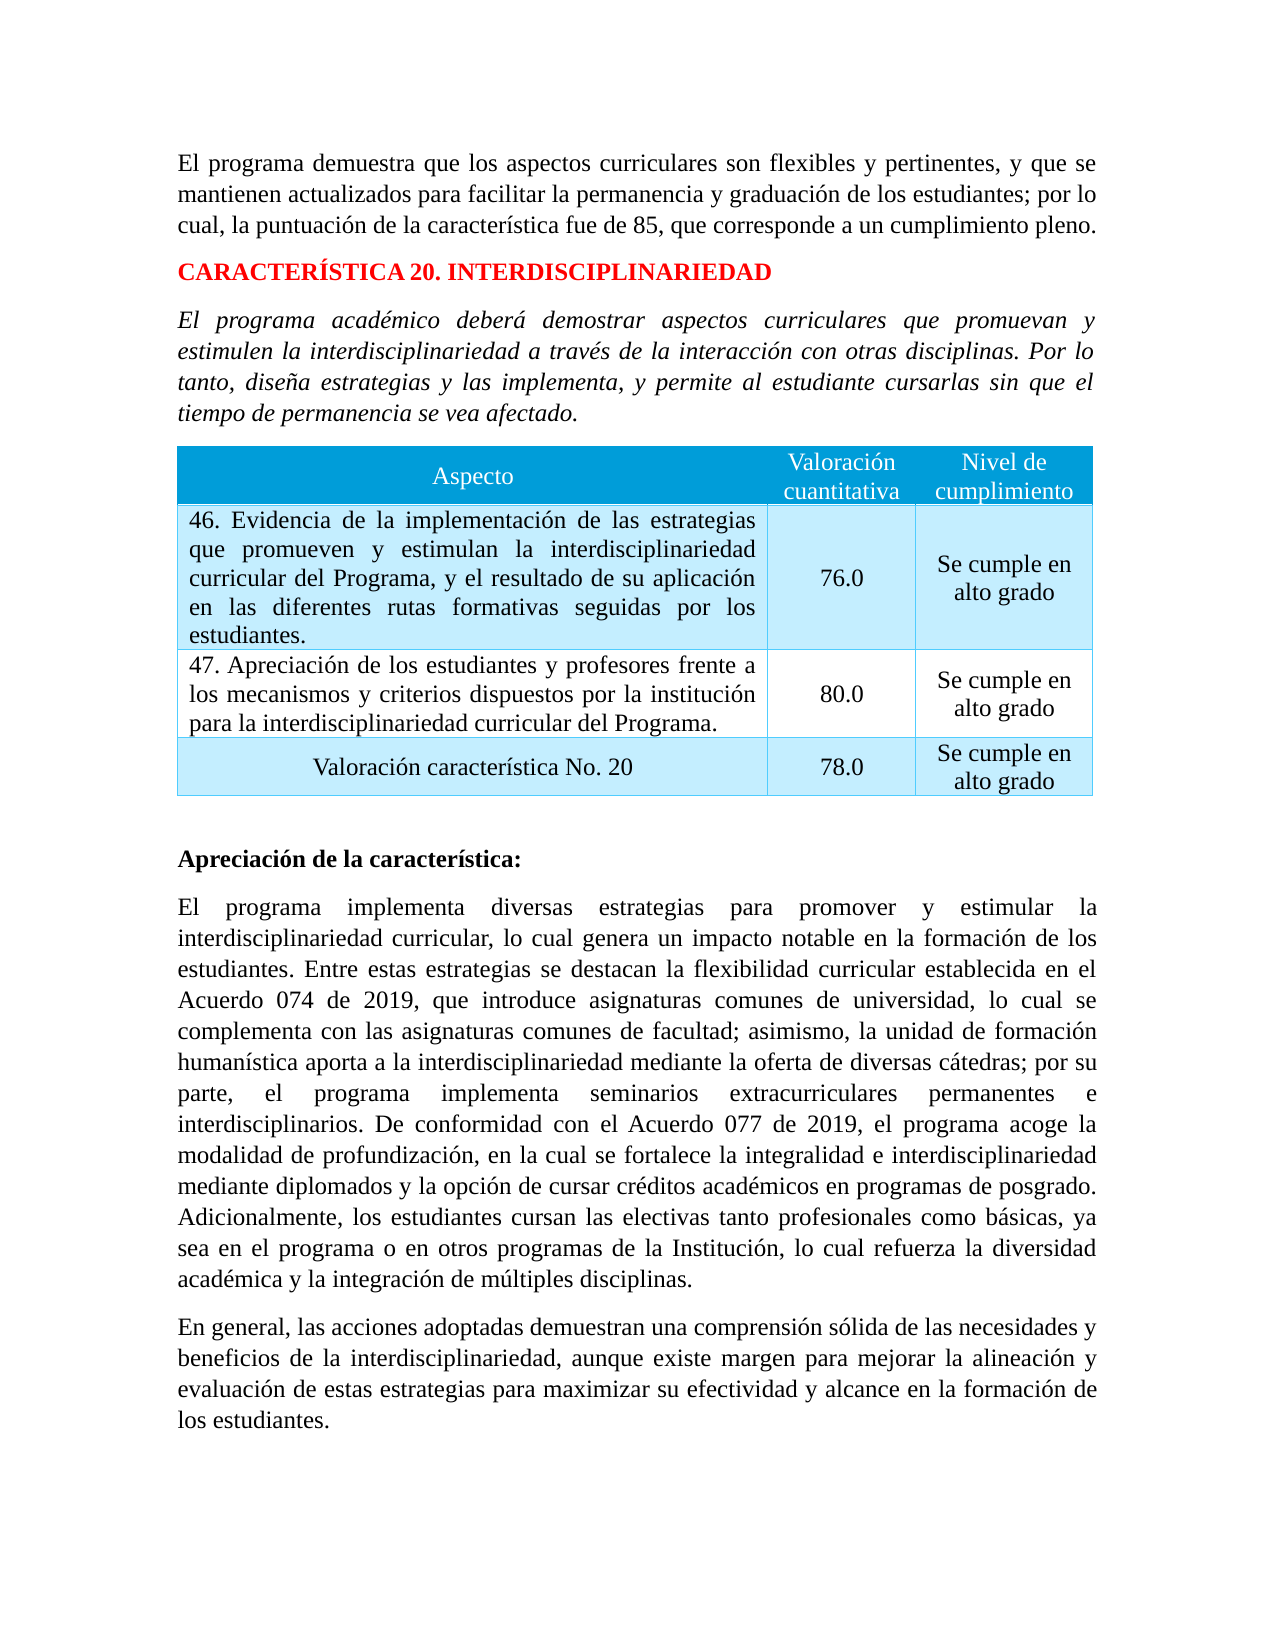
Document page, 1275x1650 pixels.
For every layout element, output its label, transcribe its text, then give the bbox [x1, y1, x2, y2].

table_cell 80.0 [768, 650, 915, 737]
text El programa implementa diversas estrategias para promover y estimular la interdisciplinariedad curricular, lo cual genera un impacto notable en la formación de los estudiantes. Entre estas estrategias se destacan la flexibilidad curricular establecida en el Acuerdo 074 de 2019, que introduce asignaturas comunes de universidad, lo cual se complementa con las asignaturas comunes de facultad; asimismo, la unidad de formación humanística aporta a la interdisciplinariedad mediante la oferta de diversas cátedras; por su parte, el programa implementa seminarios extracurriculares permanentes e interdisciplinarios. De conformidad con el Acuerdo 077 de 2019, el programa acoge la modalidad de profundización, en la cual se fortalece la integralidad e interdisciplinariedad mediante diplomados y la opción de cursar créditos académicos en programas de posgrado. Adicionalmente, los estudiantes cursan las electivas tanto profesionales como básicas, ya sea en el programa o en otros programas de la Institución, lo cual refuerza la diversidad académica y la integración de múltiples disciplinas. [177, 892, 1098, 1293]
table_cell 47. Apreciación de los estudiantes y profesores frente a los mecanismos y criterios dispuestos por la institución para la interdisciplinariedad curricular del Programa. [178, 650, 767, 737]
table_cell Se cumple en alto grado [916, 506, 1092, 649]
table_cell 78.0 [768, 738, 915, 795]
table_cell Se cumple en alto grado [916, 650, 1092, 737]
table_cell 76.0 [768, 506, 915, 649]
table_header Valoración cuantitativa [768, 447, 915, 504]
text CARACTERÍSTICA 20. INTERDISCIPLINARIEDAD [177, 257, 1098, 286]
table_header Aspecto [178, 447, 767, 504]
table_cell Valoración característica No. 20 [178, 738, 767, 795]
text El programa académico deberá demostrar aspectos curriculares que promuevan y estimulen la interdisciplinariedad a través de la interacción con otras disciplinas. Por lo tanto, diseña estrategias y las implementa, y permite al estudiante cursarlas sin que el tiempo de permanencia se vea afectado. [177, 305, 1098, 427]
text El programa demuestra que los aspectos curriculares son flexibles y pertinentes, y que se mantienen actualizados para facilitar la permanencia y graduación de los estudiantes; por lo cual, la puntuación de la característica fue de 85, que corresponde a un cumplimiento pleno. [177, 148, 1098, 238]
table_header Nivel de cumplimiento [916, 447, 1092, 504]
text En general, las acciones adoptadas demuestran una comprensión sólida de las necesidades y beneficios de la interdisciplinariedad, aunque existe margen para mejorar la alineación y evaluación de estas estrategias para maximizar su efectividad y alcance en la formación de los estudiantes. [177, 1312, 1098, 1434]
table_cell 46. Evidencia de la implementación de las estrategias que promueven y estimulan la interdisciplinariedad curricular del Programa, y el resultado de su aplicación en las diferentes rutas formativas seguidas por los estudiantes. [178, 506, 767, 649]
table_cell Se cumple en alto grado [916, 738, 1092, 795]
text Apreciación de la característica: [177, 844, 1098, 873]
